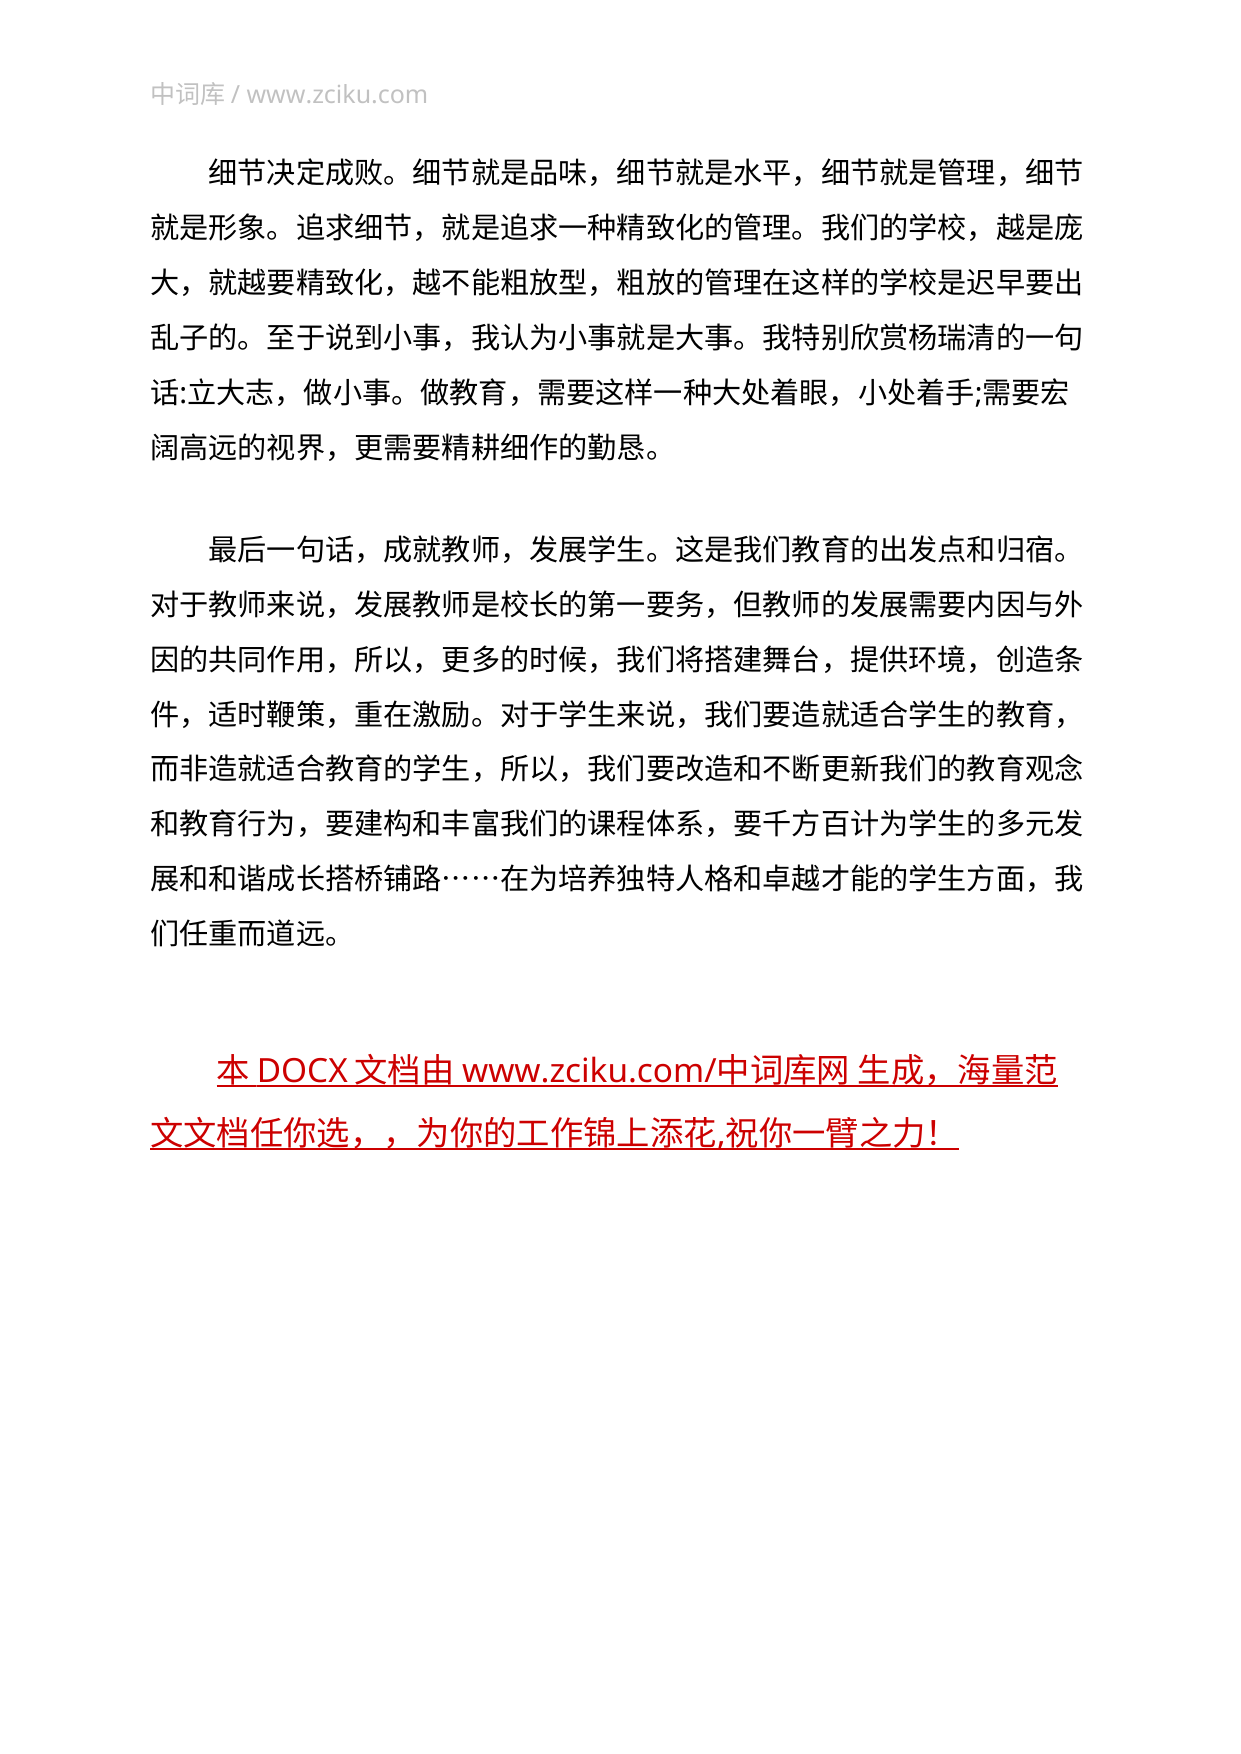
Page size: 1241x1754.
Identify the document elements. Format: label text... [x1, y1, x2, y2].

text 细节决定成败。细节就是品味，细节就是水平，细节就是管理，细节就是形象。追求细节，就是追求一种精致化的管理。我们的学校，越是庞大，就越要精致化，越不能粗放型，粗放的管理在这样的学校是迟早要出乱子的。至于说到小事，我认为小事就是大事。我特别欣赏杨瑞清的一句话:立大志，做小事。做教育，需要这样一种大处着眼，小处着手;需要宏阔高远的视界，更需要精耕细作的勤恳。 [150, 150, 1090, 467]
text 最后一句话，成就教师，发展学生。这是我们教育的出发点和归宿。对于教师来说，发展教师是校长的第一要务，但教师的发展需要内因与外因的共同作用，所以，更多的时候，我们将搭建舞台，提供环境，创造条件，适时鞭策，重在激励。对于学生来说，我们要造就适合学生的教育，而非造就适合教育的学生，所以，我们要改造和不断更新我们的教育观念和教育行为，要建构和丰富我们的课程体系，要千方百计为学生的多元发展和和谐成长搭桥铺路……在为培养独特人格和卓越才能的学生方面，我们任重而道远。 [150, 526, 1090, 953]
text 本DOCX文档由 www.zciku.com/中词库网 生成，海量范文文档任你选，，为你的工作锦上添花,祝你一臂之力！ [150, 1044, 1090, 1155]
